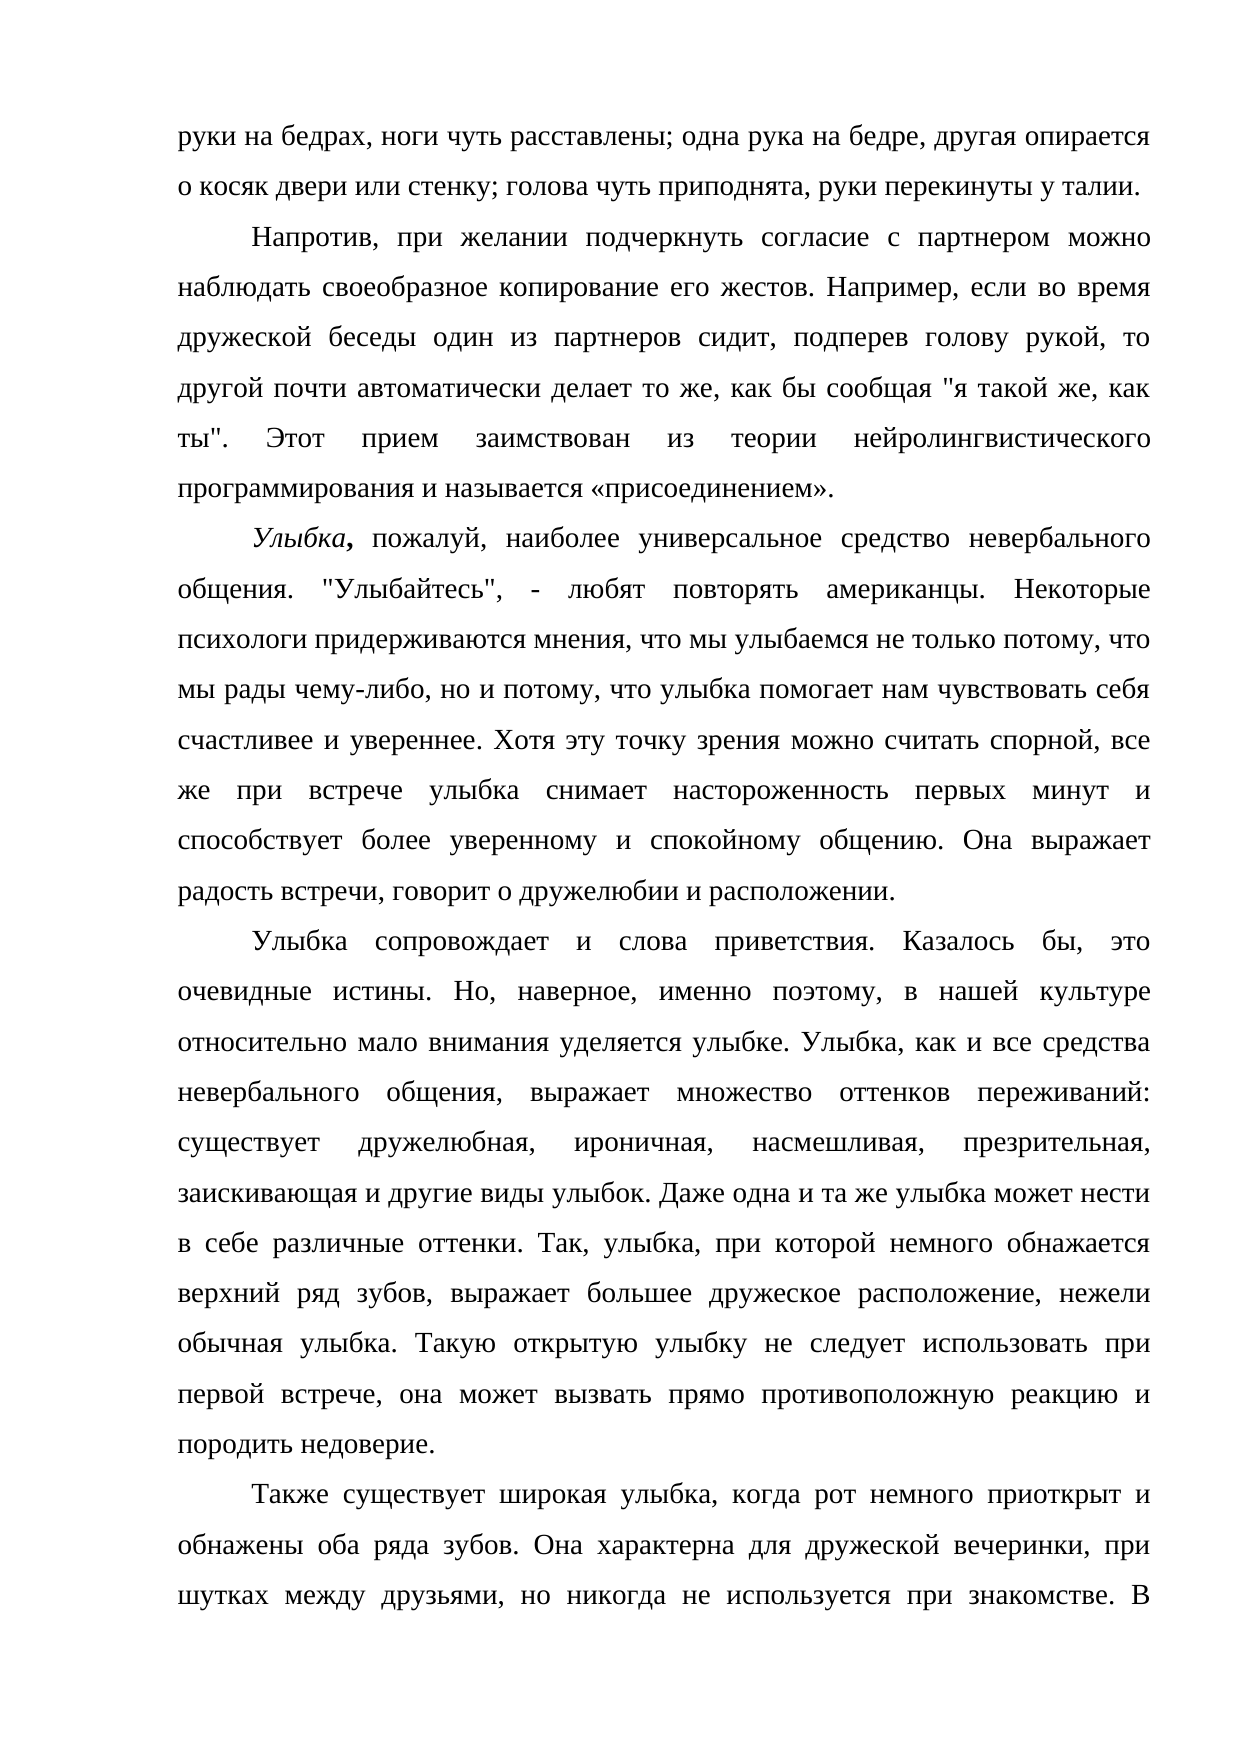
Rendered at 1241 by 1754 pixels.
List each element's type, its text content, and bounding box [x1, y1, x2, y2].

text Улыбка сопровождает и слова приветствия. Казалось бы, это очевидные истины. Но, наверное, именно поэтому, в нашей культуре относительно мало внимания уделяется улыбке. Улыбка, как и все средства невербального общения, выражает множество оттенков переживаний: существует дружелюбная, ироничная, насмешливая, презрительная, заискивающая и другие виды улыбок. Даже одна и та же улыбка может нести в себе различные оттенки. Так, улыбка, при которой немного обнажается верхний ряд зубов, выражает большее дружеское расположение, нежели обычная улыбка. Такую открытую улыбку не следует использовать при первой встрече, она может вызвать прямо противоположную реакцию и породить недоверие. [177, 923, 1152, 1460]
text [177, 118, 1152, 202]
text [177, 1477, 1152, 1611]
text Улыбка, пожалуй, наиболее универсальное средство невербального общения. "Улыбайтесь", - любят повторять американцы. Некоторые психологи придерживаются мнения, что мы улыбаемся не только потому, что мы рады чему-либо, но и потому, что улыбка помогает нам чувствовать себя счастливее и увереннее. Хотя эту точку зрения можно считать спорной, все же при встрече улыбка снимает настороженность первых минут и способствует более уверенному и спокойному общению. Она выражает радость встречи, говорит о дружелюбии и расположении. [177, 521, 1152, 906]
text Напротив, при желании подчеркнуть согласие с партнером можно наблюдать своеобразное копирование его жестов. Например, если во время дружеской беседы один из партнеров сидит, подперев голову рукой, то другой почти автоматически делает то же, как бы сообщая "я такой же, как ты". Этот прием заимствован из теории нейролингвистического программирования и называется «присоединением». [177, 219, 1152, 504]
